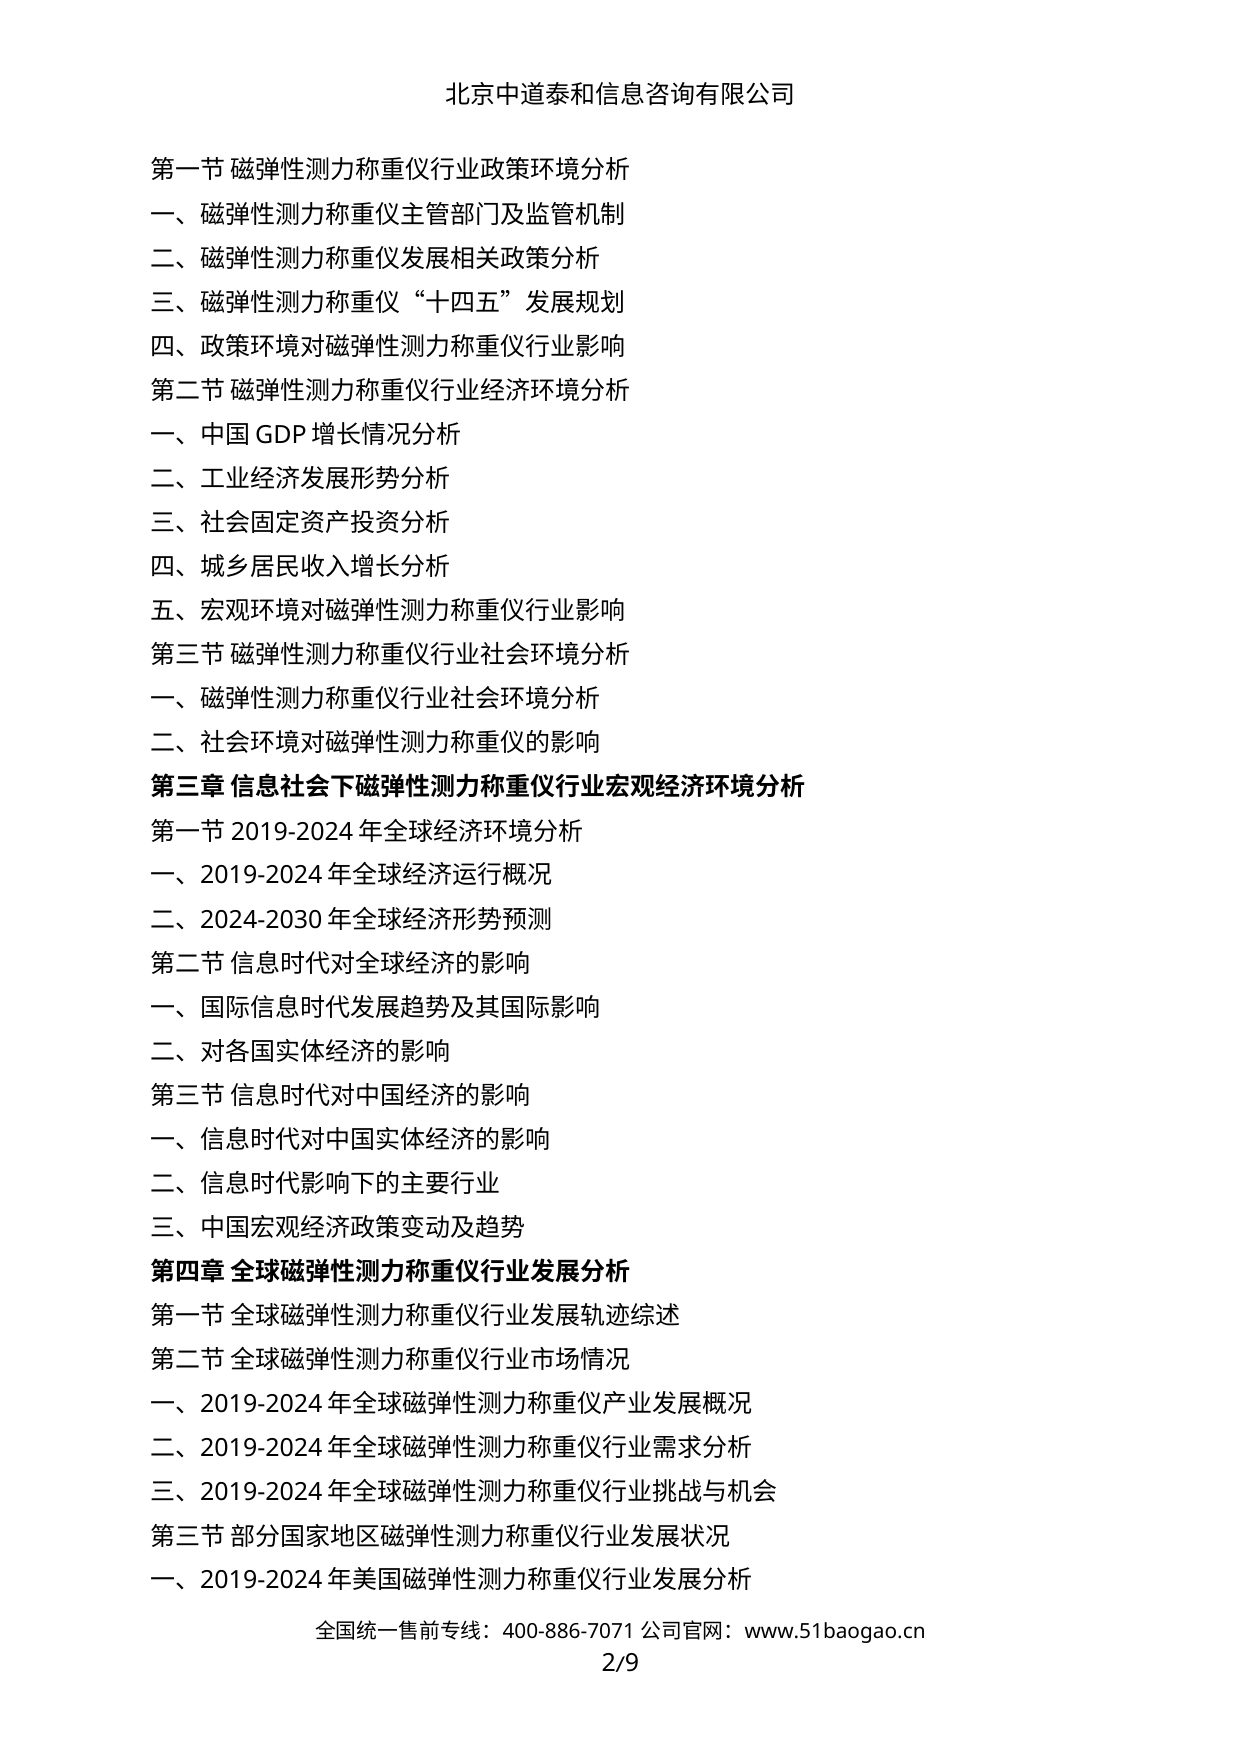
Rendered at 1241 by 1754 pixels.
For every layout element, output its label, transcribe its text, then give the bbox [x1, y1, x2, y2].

text 一、磁弹性测力称重仪主管部门及监管机制 [150, 194, 1090, 230]
text 一、2019-2024年全球磁弹性测力称重仪产业发展概况 [150, 1384, 1090, 1420]
text 二、2024-2030年全球经济形势预测 [150, 899, 1090, 935]
text 第三节 信息时代对中国经济的影响 [150, 1075, 1090, 1112]
text 第二节 信息时代对全球经济的影响 [150, 943, 1090, 979]
text 第三节 磁弹性测力称重仪行业社会环境分析 [150, 635, 1090, 671]
text 第一节 全球磁弹性测力称重仪行业发展轨迹综述 [150, 1296, 1090, 1332]
text 第一节 磁弹性测力称重仪行业政策环境分析 [150, 150, 1090, 186]
text 一、2019-2024年美国磁弹性测力称重仪行业发展分析 [150, 1560, 1090, 1596]
text 一、磁弹性测力称重仪行业社会环境分析 [150, 679, 1090, 715]
text 一、国际信息时代发展趋势及其国际影响 [150, 987, 1090, 1023]
text 四、政策环境对磁弹性测力称重仪行业影响 [150, 326, 1090, 362]
text 四、城乡居民收入增长分析 [150, 547, 1090, 583]
text 二、对各国实体经济的影响 [150, 1031, 1090, 1067]
text 第二节 磁弹性测力称重仪行业经济环境分析 [150, 370, 1090, 407]
text 第三节 部分国家地区磁弹性测力称重仪行业发展状况 [150, 1516, 1090, 1552]
text 五、宏观环境对磁弹性测力称重仪行业影响 [150, 591, 1090, 627]
text 一、2019-2024年全球经济运行概况 [150, 855, 1090, 891]
text 第二节 全球磁弹性测力称重仪行业市场情况 [150, 1340, 1090, 1376]
text 第三章 信息社会下磁弹性测力称重仪行业宏观经济环境分析 [150, 767, 1090, 803]
text 二、磁弹性测力称重仪发展相关政策分析 [150, 238, 1090, 274]
text 第一节 2019-2024年全球经济环境分析 [150, 811, 1090, 847]
text 二、社会环境对磁弹性测力称重仪的影响 [150, 723, 1090, 759]
text 二、工业经济发展形势分析 [150, 458, 1090, 495]
text 一、信息时代对中国实体经济的影响 [150, 1119, 1090, 1156]
text 三、磁弹性测力称重仪“十四五”发展规划 [150, 282, 1090, 318]
text 二、信息时代影响下的主要行业 [150, 1163, 1090, 1200]
text 第四章 全球磁弹性测力称重仪行业发展分析 [150, 1252, 1090, 1288]
text 三、中国宏观经济政策变动及趋势 [150, 1207, 1090, 1244]
text 三、2019-2024年全球磁弹性测力称重仪行业挑战与机会 [150, 1472, 1090, 1508]
text 三、社会固定资产投资分析 [150, 502, 1090, 539]
text 一、中国GDP增长情况分析 [150, 414, 1090, 451]
text 二、2019-2024年全球磁弹性测力称重仪行业需求分析 [150, 1428, 1090, 1464]
